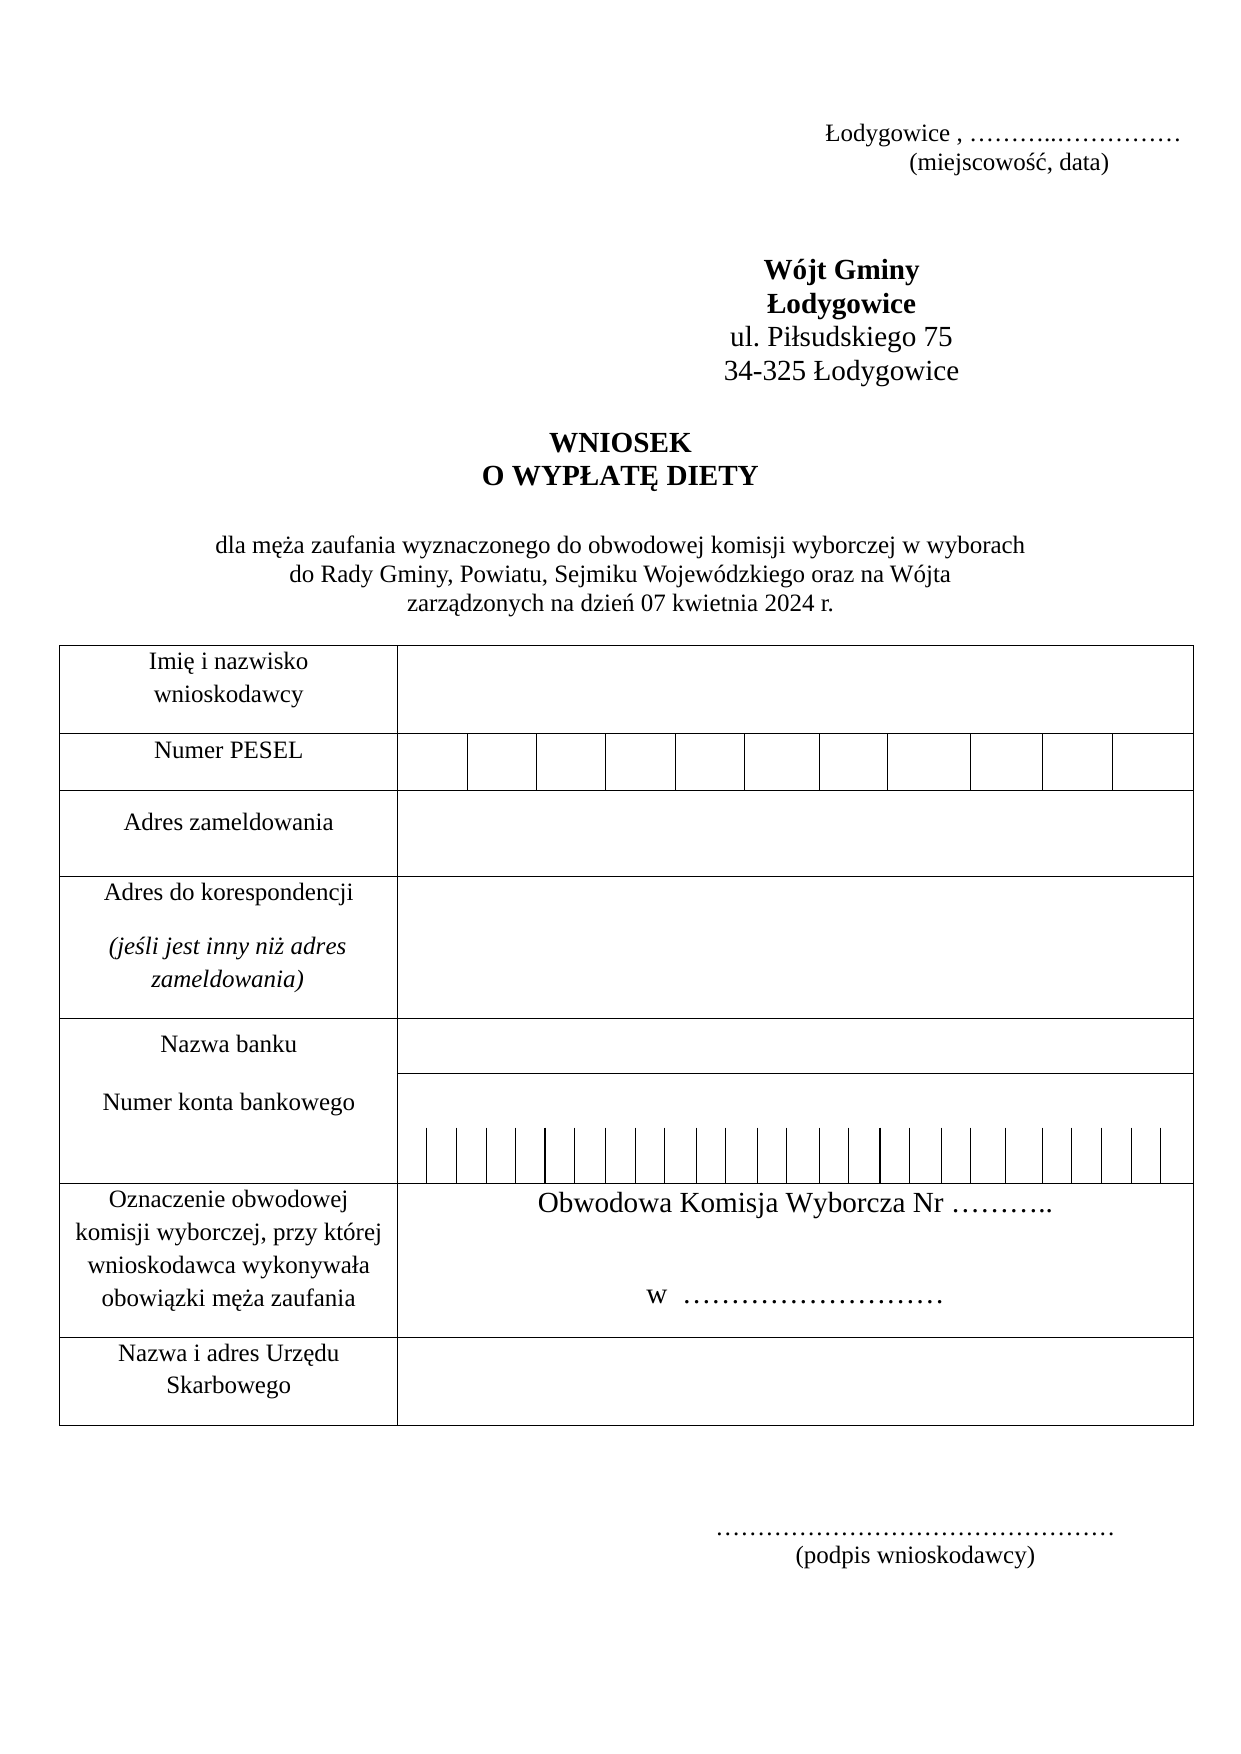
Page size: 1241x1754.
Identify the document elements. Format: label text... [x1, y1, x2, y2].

table_cell [516, 1128, 544, 1183]
table_cell [1132, 1128, 1160, 1183]
table_cell [487, 1128, 515, 1183]
table_cell [665, 1128, 696, 1183]
table_cell [971, 734, 1042, 790]
table_cell [910, 1128, 941, 1183]
table_cell [606, 734, 675, 790]
table_cell [1113, 734, 1193, 790]
table_cell Adres do korespondencji (jeśli jest inny niż adres zameldowania) [60, 877, 397, 1018]
text dla męża zaufania wyznaczonego do obwodowej komisji wyborczej w wyborach [59, 530, 1181, 559]
text 34-325 Łodygowice [502, 353, 1181, 386]
table_cell [457, 1128, 486, 1183]
table_cell [1161, 1128, 1193, 1183]
table_cell [726, 1128, 757, 1183]
text zarządzonych na dzień 07 kwietnia 2024 r. [59, 588, 1181, 616]
table_cell [537, 734, 605, 790]
table_cell [636, 1128, 664, 1183]
table_cell [745, 734, 819, 790]
table_cell [820, 1128, 848, 1183]
table_cell [1043, 734, 1112, 790]
table_cell Adres zameldowania [60, 791, 397, 876]
table_cell [1072, 1128, 1101, 1183]
text (podpis wnioskodawcy) [649, 1541, 1181, 1569]
table_cell Numer PESEL [60, 734, 397, 790]
text O WYPŁATĘ DIETY [59, 458, 1181, 492]
table_cell [398, 1019, 1193, 1073]
table_cell Nazwa banku Numer konta bankowego [60, 1019, 397, 1183]
text Wójt Gminy [502, 252, 1181, 286]
table_cell [758, 1128, 786, 1183]
table_cell [787, 1128, 819, 1183]
table_cell [427, 1128, 456, 1183]
table_cell [1102, 1128, 1131, 1183]
text ul. Piłsudskiego 75 [502, 319, 1181, 353]
table_cell [888, 734, 970, 790]
table_cell [398, 877, 1193, 1018]
text WNIOSEK [59, 425, 1181, 458]
table_cell [820, 734, 887, 790]
table_header Imię i nazwisko wnioskodawcy [60, 646, 397, 733]
table_cell [468, 734, 536, 790]
table_cell [575, 1128, 605, 1183]
table_header [398, 646, 1193, 733]
table_cell [398, 734, 467, 790]
table_cell [398, 1338, 1193, 1424]
table_cell [942, 1128, 970, 1183]
table_cell [676, 734, 744, 790]
table_cell [697, 1128, 725, 1183]
table_cell [971, 1128, 1005, 1183]
table_cell Oznaczenie obwodowej komisji wyborczej, przy której wnioskodawca wykonywała obowiązki męża zaufania [60, 1184, 397, 1337]
table_cell [606, 1128, 635, 1183]
table_cell [546, 1128, 574, 1183]
table_cell [398, 791, 1193, 876]
table_cell [1006, 1128, 1042, 1183]
table_cell [1043, 1128, 1071, 1183]
table_cell Obwodowa Komisja Wyborcza Nr ……….. w ……………………… [398, 1184, 1193, 1337]
text do Rady Gminy, Powiatu, Sejmiku Wojewódzkiego oraz na Wójta [59, 559, 1181, 588]
text Łodygowice [502, 286, 1181, 319]
table_cell [881, 1128, 909, 1183]
text ………………………………………… [649, 1512, 1181, 1541]
table_cell [849, 1128, 879, 1183]
table_cell [398, 1074, 1193, 1128]
table_cell Nazwa i adres Urzędu Skarbowego [60, 1338, 397, 1424]
text (miejscowość, data) [59, 147, 1181, 176]
text Łodygowice , ………..…………… [59, 118, 1181, 147]
table_cell [398, 1128, 426, 1183]
